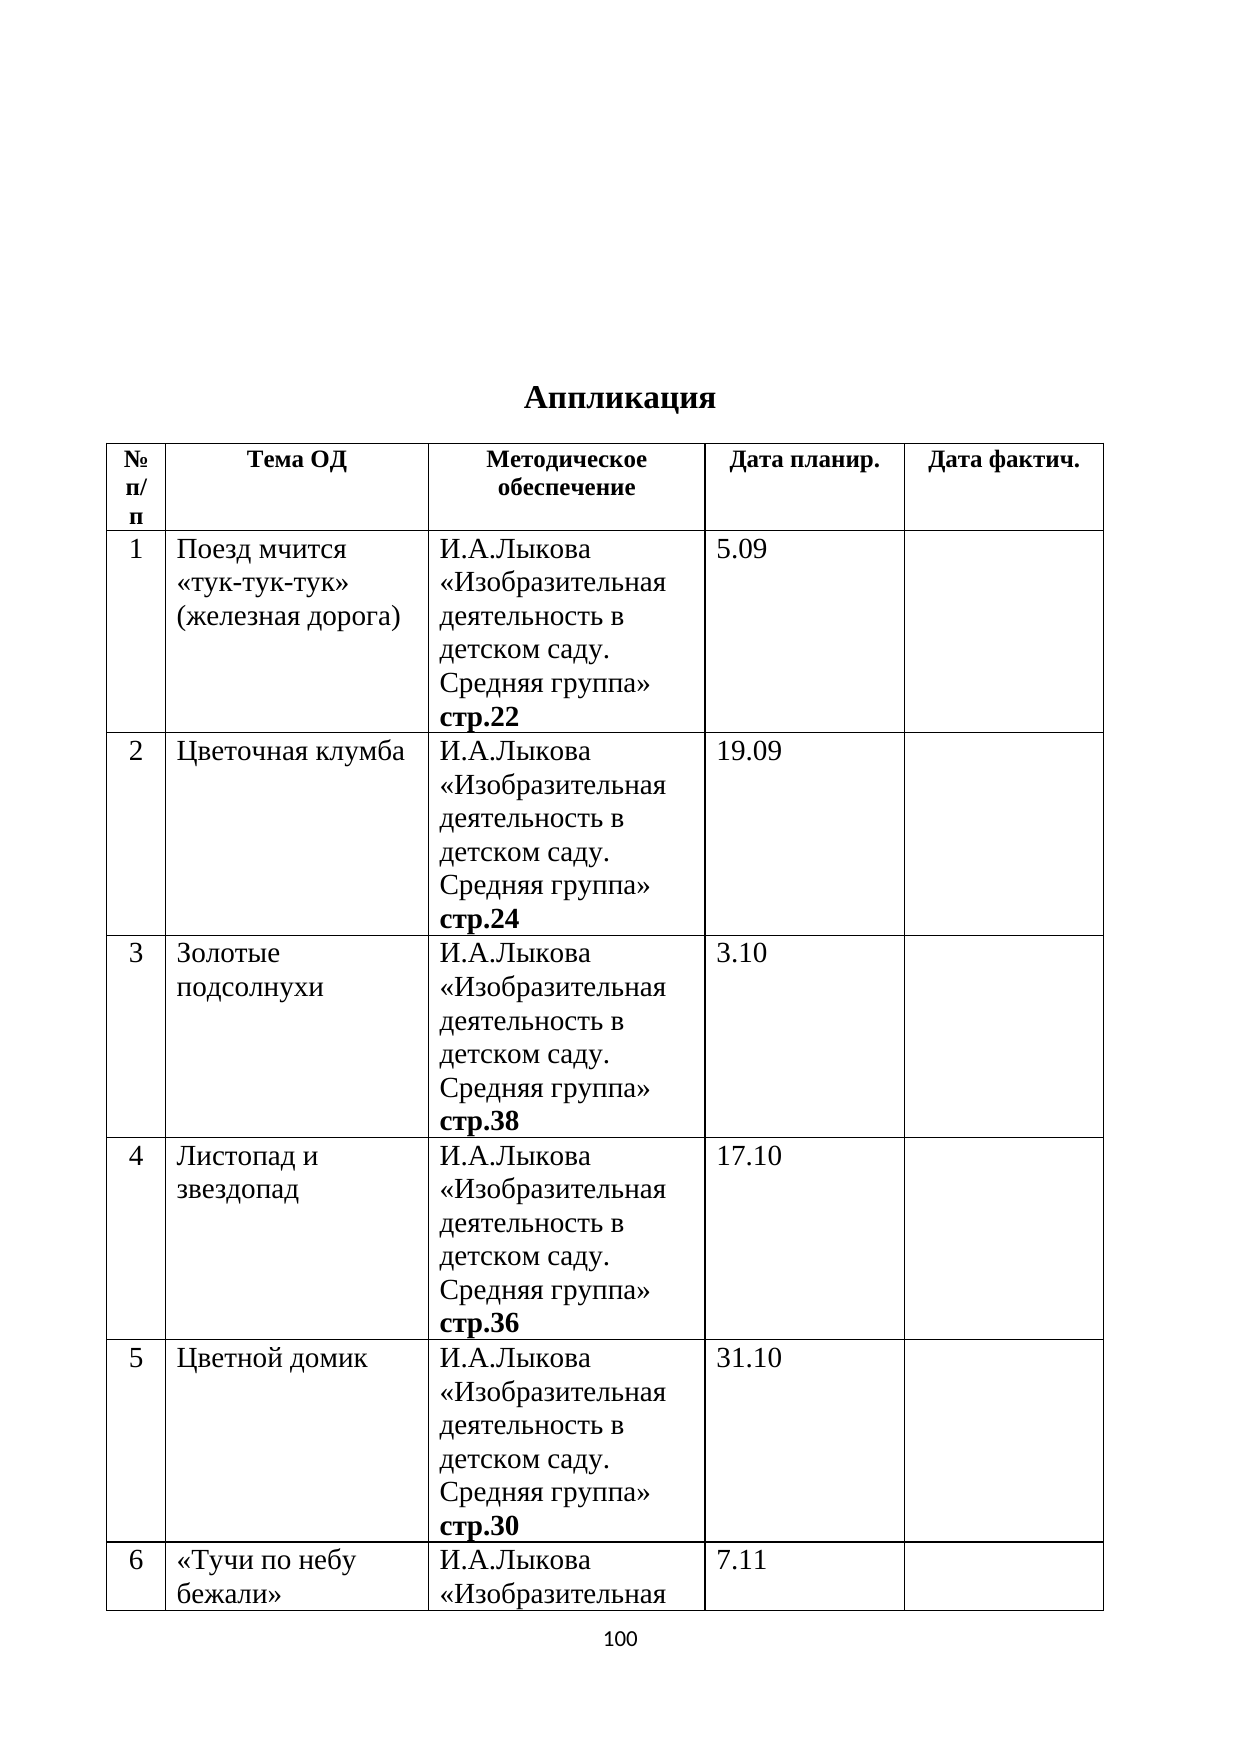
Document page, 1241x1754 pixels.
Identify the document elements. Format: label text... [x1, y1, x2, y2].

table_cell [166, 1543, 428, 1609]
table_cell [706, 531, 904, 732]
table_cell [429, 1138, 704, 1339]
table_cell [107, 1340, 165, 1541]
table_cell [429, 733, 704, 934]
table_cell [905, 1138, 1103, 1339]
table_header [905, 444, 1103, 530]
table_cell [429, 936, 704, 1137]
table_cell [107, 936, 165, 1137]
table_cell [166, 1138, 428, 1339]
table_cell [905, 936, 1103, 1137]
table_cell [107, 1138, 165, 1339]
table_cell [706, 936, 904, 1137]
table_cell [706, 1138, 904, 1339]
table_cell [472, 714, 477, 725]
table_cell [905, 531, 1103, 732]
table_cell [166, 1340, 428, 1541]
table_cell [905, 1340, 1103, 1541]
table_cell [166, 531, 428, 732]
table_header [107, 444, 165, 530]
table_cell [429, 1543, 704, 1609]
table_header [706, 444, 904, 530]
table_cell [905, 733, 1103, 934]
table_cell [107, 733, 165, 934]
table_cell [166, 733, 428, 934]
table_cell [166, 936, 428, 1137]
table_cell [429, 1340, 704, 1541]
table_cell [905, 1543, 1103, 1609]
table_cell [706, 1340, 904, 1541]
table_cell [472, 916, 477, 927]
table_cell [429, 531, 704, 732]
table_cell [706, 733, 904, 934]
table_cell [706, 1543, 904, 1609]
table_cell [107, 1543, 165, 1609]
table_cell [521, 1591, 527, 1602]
text Аппликация [118, 378, 1122, 416]
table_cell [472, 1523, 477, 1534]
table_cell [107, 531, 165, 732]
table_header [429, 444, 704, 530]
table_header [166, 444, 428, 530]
